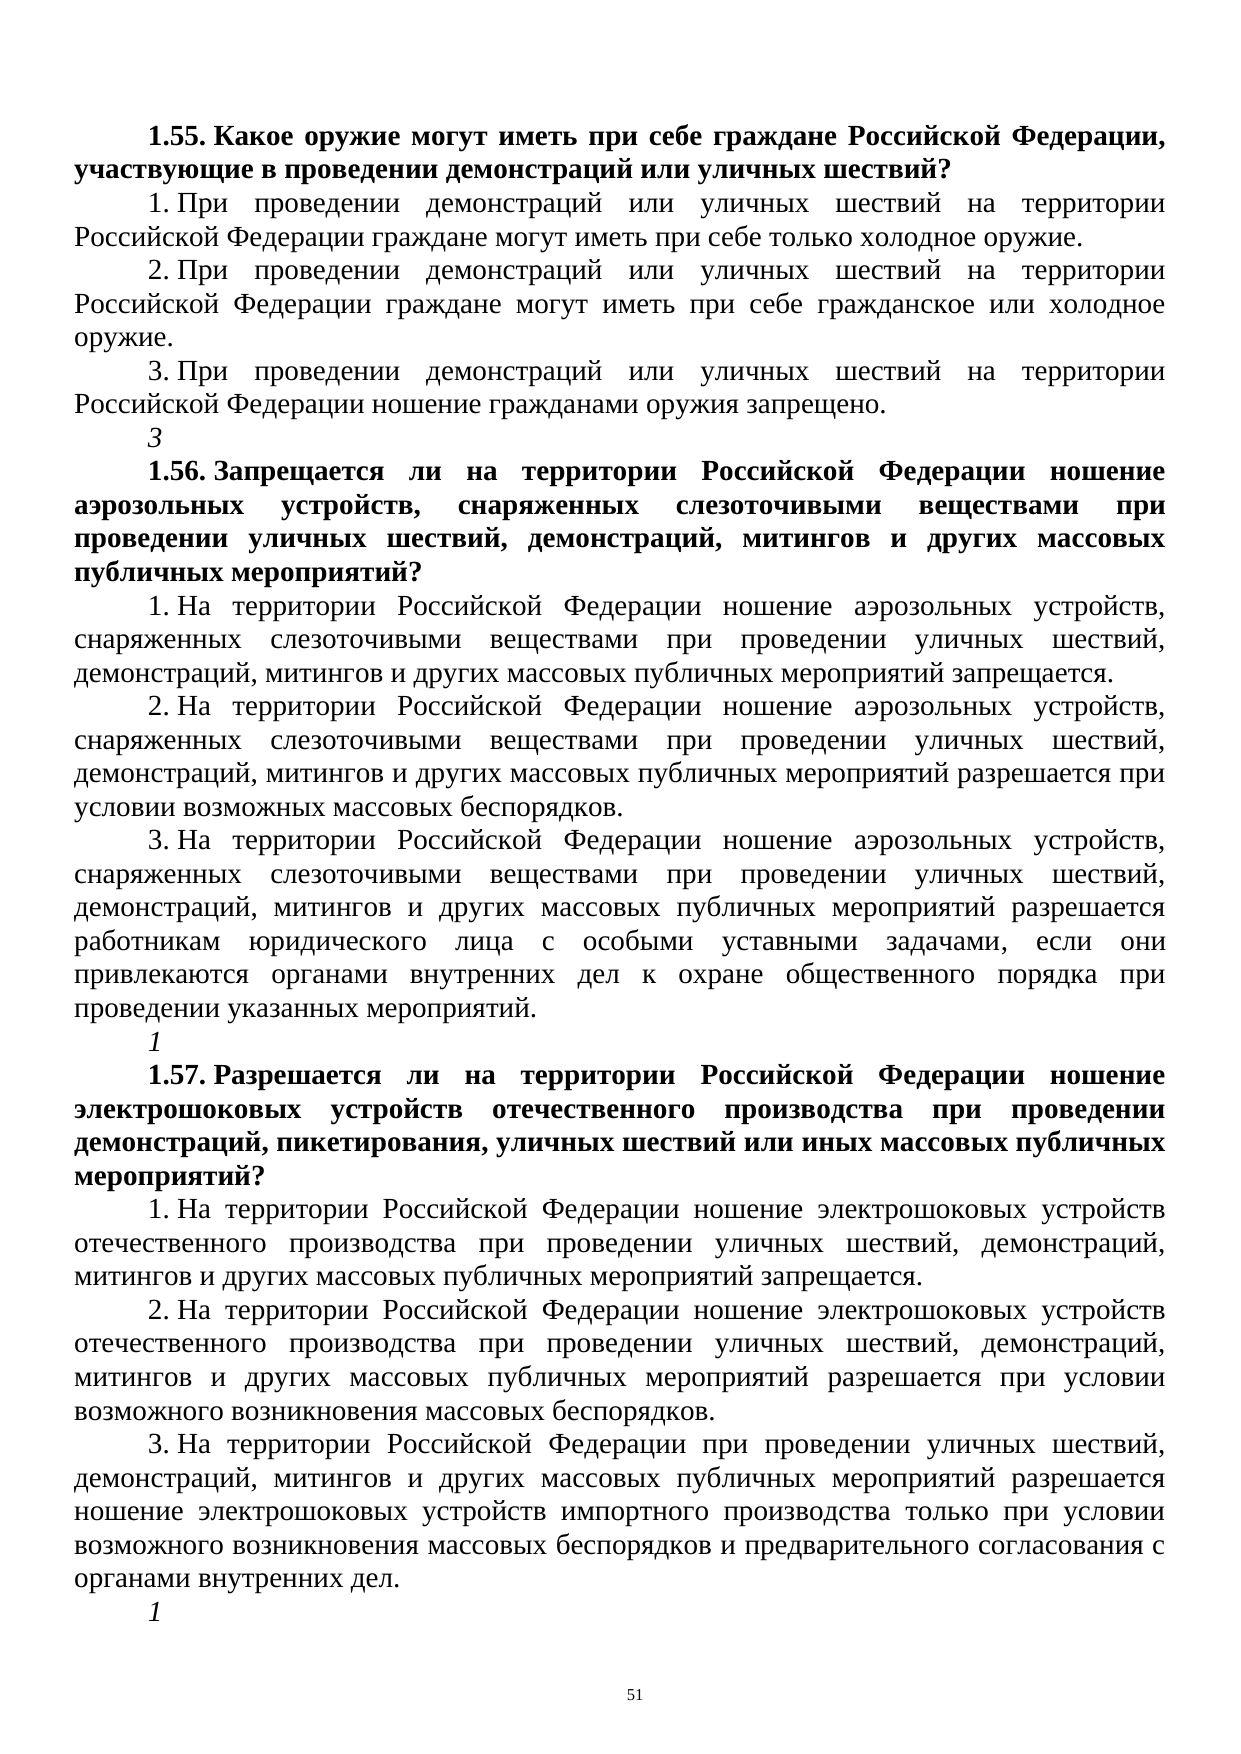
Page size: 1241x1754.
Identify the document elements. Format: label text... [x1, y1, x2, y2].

text 1 [74, 1024, 1166, 1057]
text 2. На территории Российской Федерации ношение аэрозольных устройств, снаряженных слезоточивыми веществами при проведении уличных шествий, демонстраций, митингов и других массовых публичных мероприятий разрешается при условии возможных массовых беспорядков. [74, 688, 1166, 822]
text 3. На территории Российской Федерации при проведении уличных шествий, демонстраций, митингов и других массовых публичных мероприятий разрешается ношение электрошоковых устройств импортного производства только при условии возможного возникновения массовых беспорядков и предварительного согласования с органами внутренних дел. [74, 1426, 1166, 1594]
text 1 [74, 1594, 1166, 1627]
text 2. На территории Российской Федерации ношение электрошоковых устройств отечественного производства при проведении уличных шествий, демонстраций, митингов и других массовых публичных мероприятий разрешается при условии возможного возникновения массовых беспорядков. [74, 1292, 1166, 1426]
text 3. При проведении демонстраций или уличных шествий на территории Российской Федерации ношение гражданами оружия запрещено. [74, 353, 1166, 420]
text 2. При проведении демонстраций или уличных шествий на территории Российской Федерации граждане могут иметь при себе гражданское или холодное оружие. [74, 252, 1166, 353]
text 3 [74, 420, 1166, 453]
text 1.55. Какое оружие могут иметь при себе граждане Российской Федерации, участвующие в проведении демонстраций или уличных шествий? [74, 118, 1166, 185]
text 1. На территории Российской Федерации ношение аэрозольных устройств, снаряженных слезоточивыми веществами при проведении уличных шествий, демонстраций, митингов и других массовых публичных мероприятий запрещается. [74, 588, 1166, 688]
text 3. На территории Российской Федерации ношение аэрозольных устройств, снаряженных слезоточивыми веществами при проведении уличных шествий, демонстраций, митингов и других массовых публичных мероприятий разрешается работникам юридического лица с особыми уставными задачами, если они привлекаются органами внутренних дел к охране общественного порядка при проведении указанных мероприятий. [74, 822, 1166, 1024]
text 1. При проведении демонстраций или уличных шествий на территории Российской Федерации граждане могут иметь при себе только холодное оружие. [74, 185, 1166, 252]
text 1.57. Разрешается ли на территории Российской Федерации ношение электрошоковых устройств отечественного производства при проведении демонстраций, пикетирования, уличных шествий или иных массовых публичных мероприятий? [74, 1057, 1166, 1191]
text 1. На территории Российской Федерации ношение электрошоковых устройств отечественного производства при проведении уличных шествий, демонстраций, митингов и других массовых публичных мероприятий запрещается. [74, 1191, 1166, 1292]
text 1.56. Запрещается ли на территории Российской Федерации ношение аэрозольных устройств, снаряженных слезоточивыми веществами при проведении уличных шествий, демонстраций, митингов и других массовых публичных мероприятий? [74, 453, 1166, 588]
